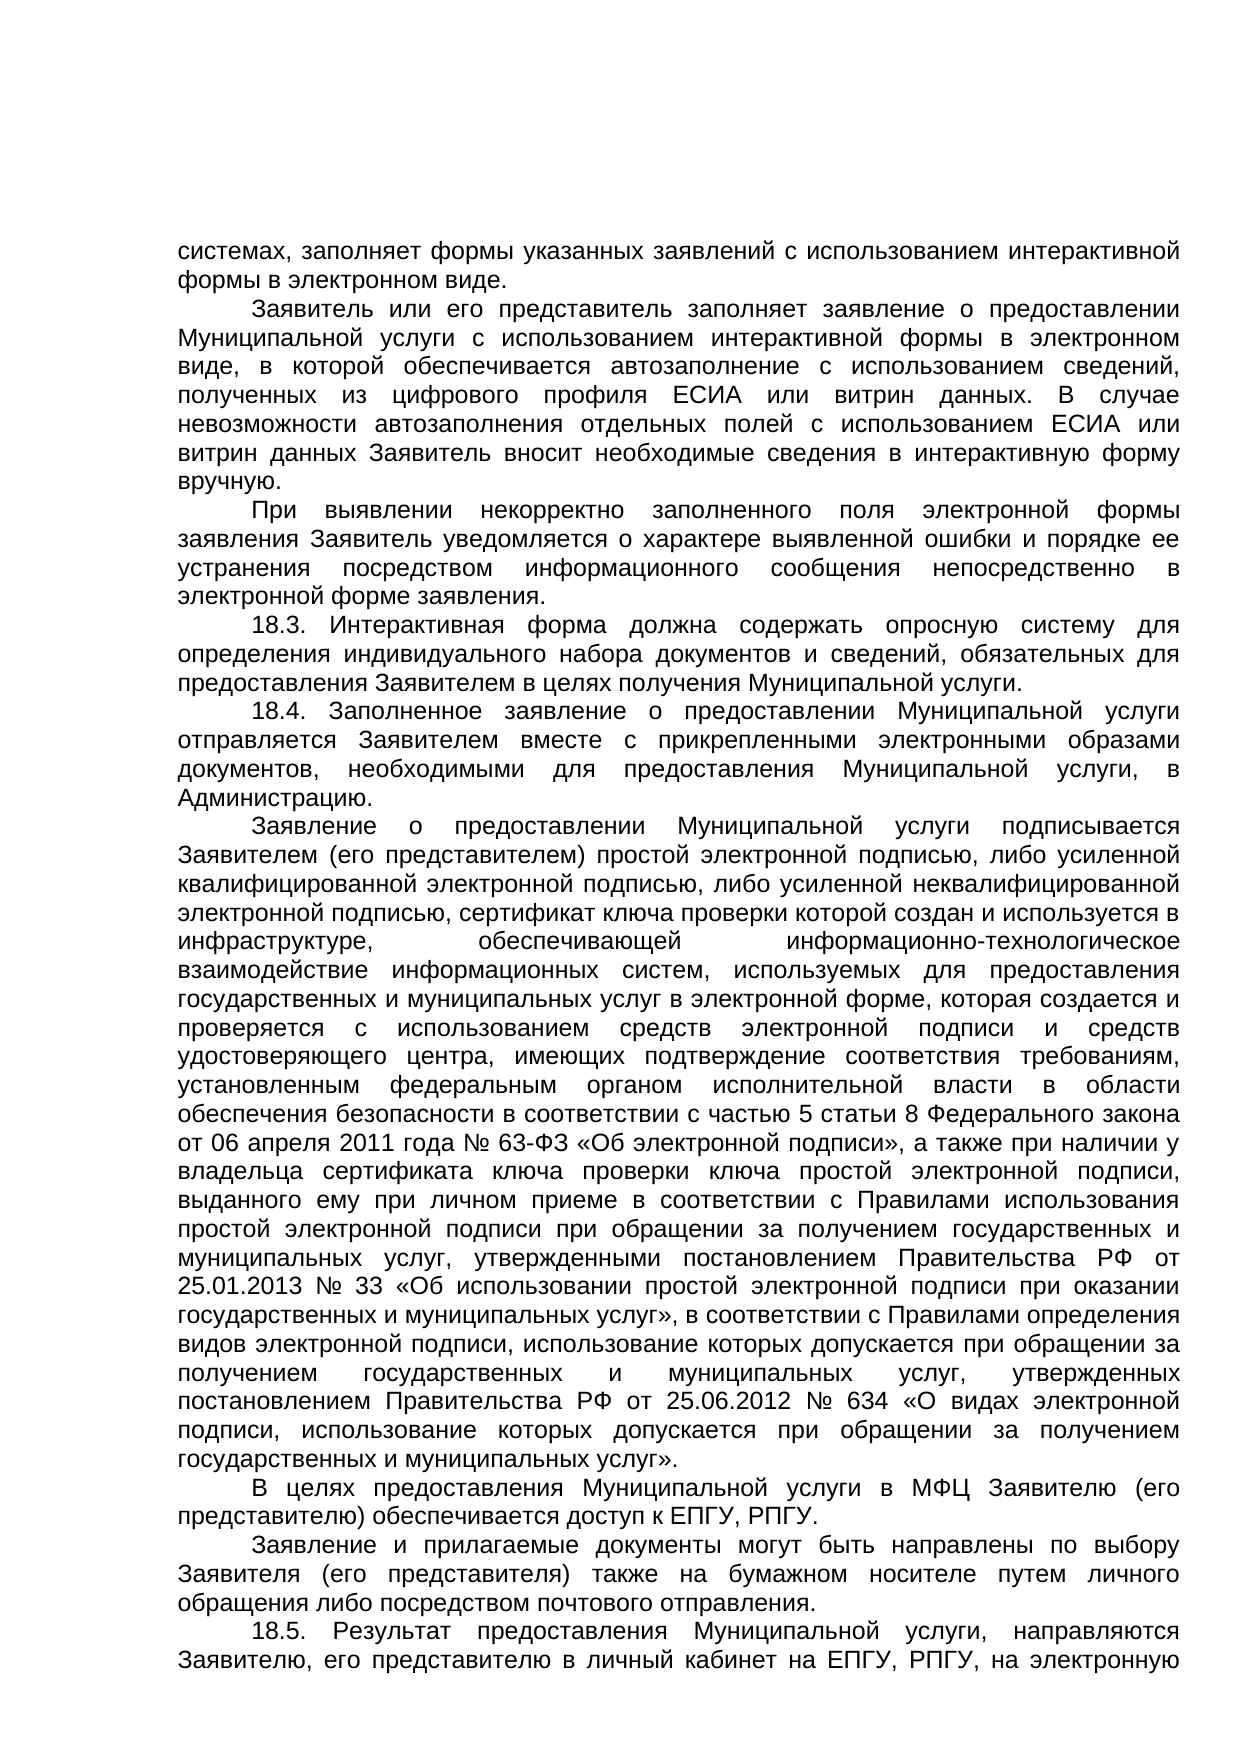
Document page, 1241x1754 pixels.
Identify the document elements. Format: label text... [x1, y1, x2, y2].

text Заявление о предоставлении Муниципальной услуги подписывается Заявителем (его представителем) простой электронной подписью, либо усиленной квалифицированной электронной подписью, либо усиленной неквалифицированной электронной подписью, сертификат ключа проверки которой создан и используется в инфраструктуре, обеспечивающей информационно-технологическое взаимодействие информационных систем, используемых для предоставления государственных и муниципальных услуг в электронной форме, которая создается и проверяется с использованием средств электронной подписи и средств удостоверяющего центра, имеющих подтверждение соответствия требованиям, установленным федеральным органом исполнительной власти в области обеспечения безопасности в соответствии с частью 5 статьи 8 Федерального закона от 06 апреля 2011 года № 63-ФЗ «Об электронной подписи», а также при наличии у владельца сертификата ключа проверки ключа простой электронной подписи, выданного ему при личном приеме в соответствии с Правилами использования простой электронной подписи при обращении за получением государственных и муниципальных услуг, утвержденными постановлением Правительства РФ от 25.01.2013 № 33 «Об использовании простой электронной подписи при оказании государственных и муниципальных услуг», в соответствии с Правилами определения видов электронной подписи, использование которых допускается при обращении за получением государственных и муниципальных услуг, утвержденных постановлением Правительства РФ от 25.06.2012 № 634 «О видах электронной подписи, использование которых допускается при обращении за получением государственных и муниципальных услуг». [177, 811, 1181, 1472]
text Заявитель или его представитель заполняет заявление о предоставлении Муниципальной услуги с использованием интерактивной формы в электронном виде, в которой обеспечивается автозаполнение с использованием сведений, полученных из цифрового профиля ЕСИА или витрин данных. В случае невозможности автозаполнения отдельных полей с использованием ЕСИА или витрин данных Заявитель вносит необходимые сведения в интерактивную форму вручную. [177, 294, 1181, 495]
text 18.3. Интерактивная форма должна содержать опросную систему для определения индивидуального набора документов и сведений, обязательных для предоставления Заявителем в целях получения Муниципальной услуги. [177, 610, 1181, 696]
text 18.4. Заполненное заявление о предоставлении Муниципальной услуги отправляется Заявителем вместе с прикрепленными электронными образами документов, необходимыми для предоставления Муниципальной услуги, в Администрацию. [177, 696, 1181, 811]
text Заявление и прилагаемые документы могут быть направлены по выбору Заявителя (его представителя) также на бумажном носителе путем личного обращения либо посредством почтового отправления. [177, 1530, 1181, 1616]
text При выявлении некорректно заполненного поля электронной формы заявления Заявитель уведомляется о характере выявленной ошибки и порядке ее устранения посредством информационного сообщения непосредственно в электронной форме заявления. [177, 495, 1181, 610]
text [177, 236, 1181, 294]
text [177, 1616, 1181, 1674]
text В целях предоставления Муниципальной услуги в МФЦ Заявителю (его представителю) обеспечивается доступ к ЕПГУ, РПГУ. [177, 1472, 1181, 1530]
